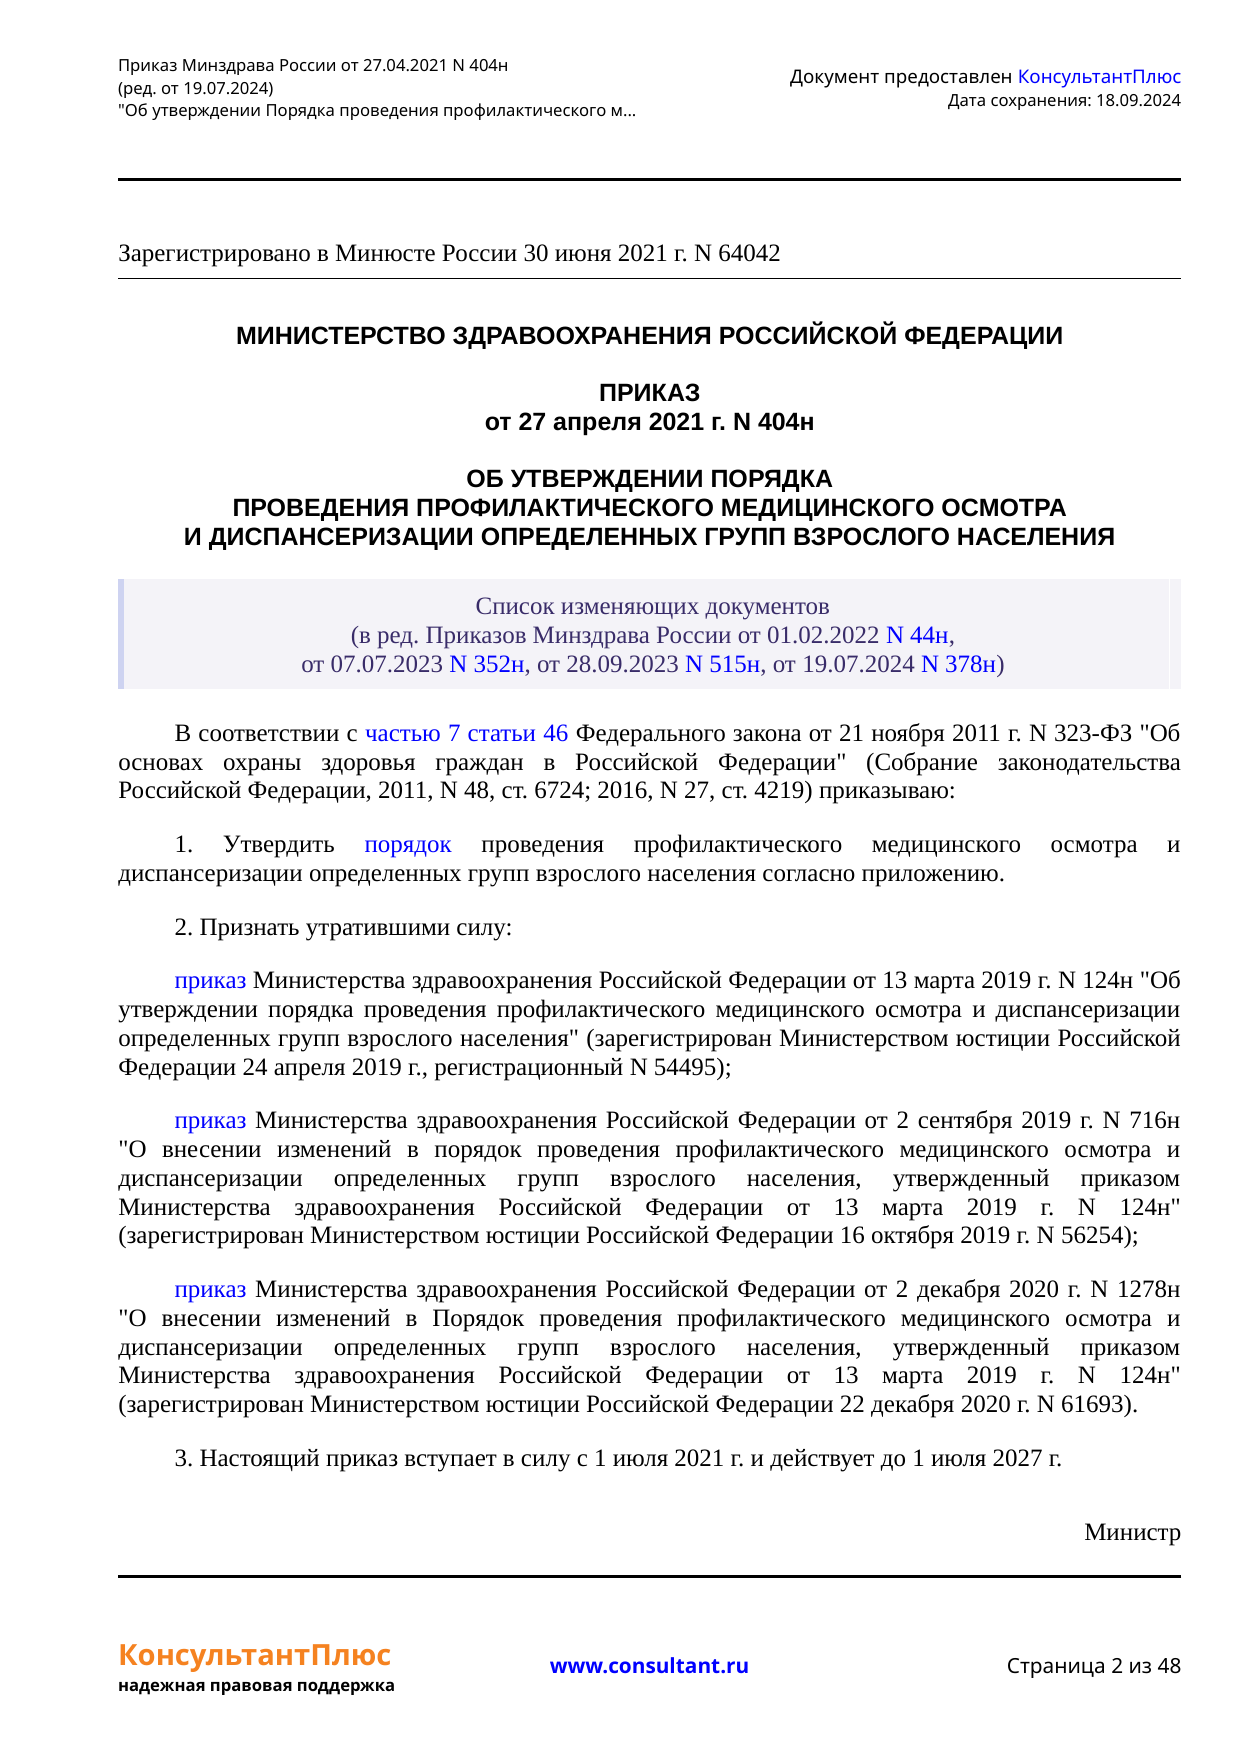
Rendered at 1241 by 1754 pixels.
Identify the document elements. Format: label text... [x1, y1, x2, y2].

table_header [1170, 579, 1181, 689]
text приказ Министерства здравоохранения Российской Федерации от 2 сентября 2019 г. N 716н "О внесении изменений в порядок проведения профилактического медицинского осмотра и диспансеризации определенных групп взрослого населения, утвержденный приказом Министерства здравоохранения Российской Федерации от 13 марта 2019 г. N 124н" (зарегистрирован Министерством юстиции Российской Федерации 16 октября 2019 г. N 56254); [118, 1105, 1181, 1249]
title И ДИСПАНСЕРИЗАЦИИ ОПРЕДЕЛЕННЫХ ГРУПП ВЗРОСЛОГО НАСЕЛЕНИЯ [118, 522, 1181, 551]
text Министр [118, 1517, 1181, 1546]
text 2. Признать утратившими силу: [118, 912, 1181, 940]
text 3. Настоящий приказ вступает в силу с 1 июля 2021 г. и действует до 1 июля 2027 г. [118, 1443, 1181, 1472]
title МИНИСТЕРСТВО ЗДРАВООХРАНЕНИЯ РОССИЙСКОЙ ФЕДЕРАЦИИ [118, 321, 1181, 349]
table_header [124, 579, 136, 689]
text приказ Министерства здравоохранения Российской Федерации от 2 декабря 2020 г. N 1278н "О внесении изменений в Порядок проведения профилактического медицинского осмотра и диспансеризации определенных групп взрослого населения, утвержденный приказом Министерства здравоохранения Российской Федерации от 13 марта 2019 г. N 124н" (зарегистрирован Министерством юстиции Российской Федерации 22 декабря 2020 г. N 61693). [118, 1274, 1181, 1418]
text В соответствии с частью 7 статьи 46 Федерального закона от 21 ноября 2011 г. N 323-ФЗ "Об основах охраны здоровья граждан в Российской Федерации" (Собрание законодательства Российской Федерации, 2011, N 48, ст. 6724; 2016, N 27, ст. 4219) приказываю: [118, 718, 1181, 804]
title от 27 апреля 2021 г. N 404н [118, 407, 1181, 436]
title ПРОВЕДЕНИЯ ПРОФИЛАКТИЧЕСКОГО МЕДИЦИНСКОГО ОСМОТРА [118, 493, 1181, 522]
table_header Список изменяющих документов (в ред. Приказов Минздрава России от 01.02.2022 N 44н, от 07.07.2023 N 352н, от 28.09.2023 N 515н, от 19.07.2024 N 378н) [136, 579, 1169, 689]
text приказ Министерства здравоохранения Российской Федерации от 13 марта 2019 г. N 124н "Об утверждении порядка проведения профилактического медицинского осмотра и диспансеризации определенных групп взрослого населения" (зарегистрирован Министерством юстиции Российской Федерации 24 апреля 2019 г., регистрационный N 54495); [118, 965, 1181, 1080]
table_header [118, 579, 124, 689]
title ОБ УТВЕРЖДЕНИИ ПОРЯДКА [118, 464, 1181, 493]
text Зарегистрировано в Минюсте России 30 июня 2021 г. N 64042 [118, 238, 1181, 267]
title ПРИКАЗ [118, 378, 1181, 407]
text 1. Утвердить порядок проведения профилактического медицинского осмотра и диспансеризации определенных групп взрослого населения согласно приложению. [118, 829, 1181, 887]
